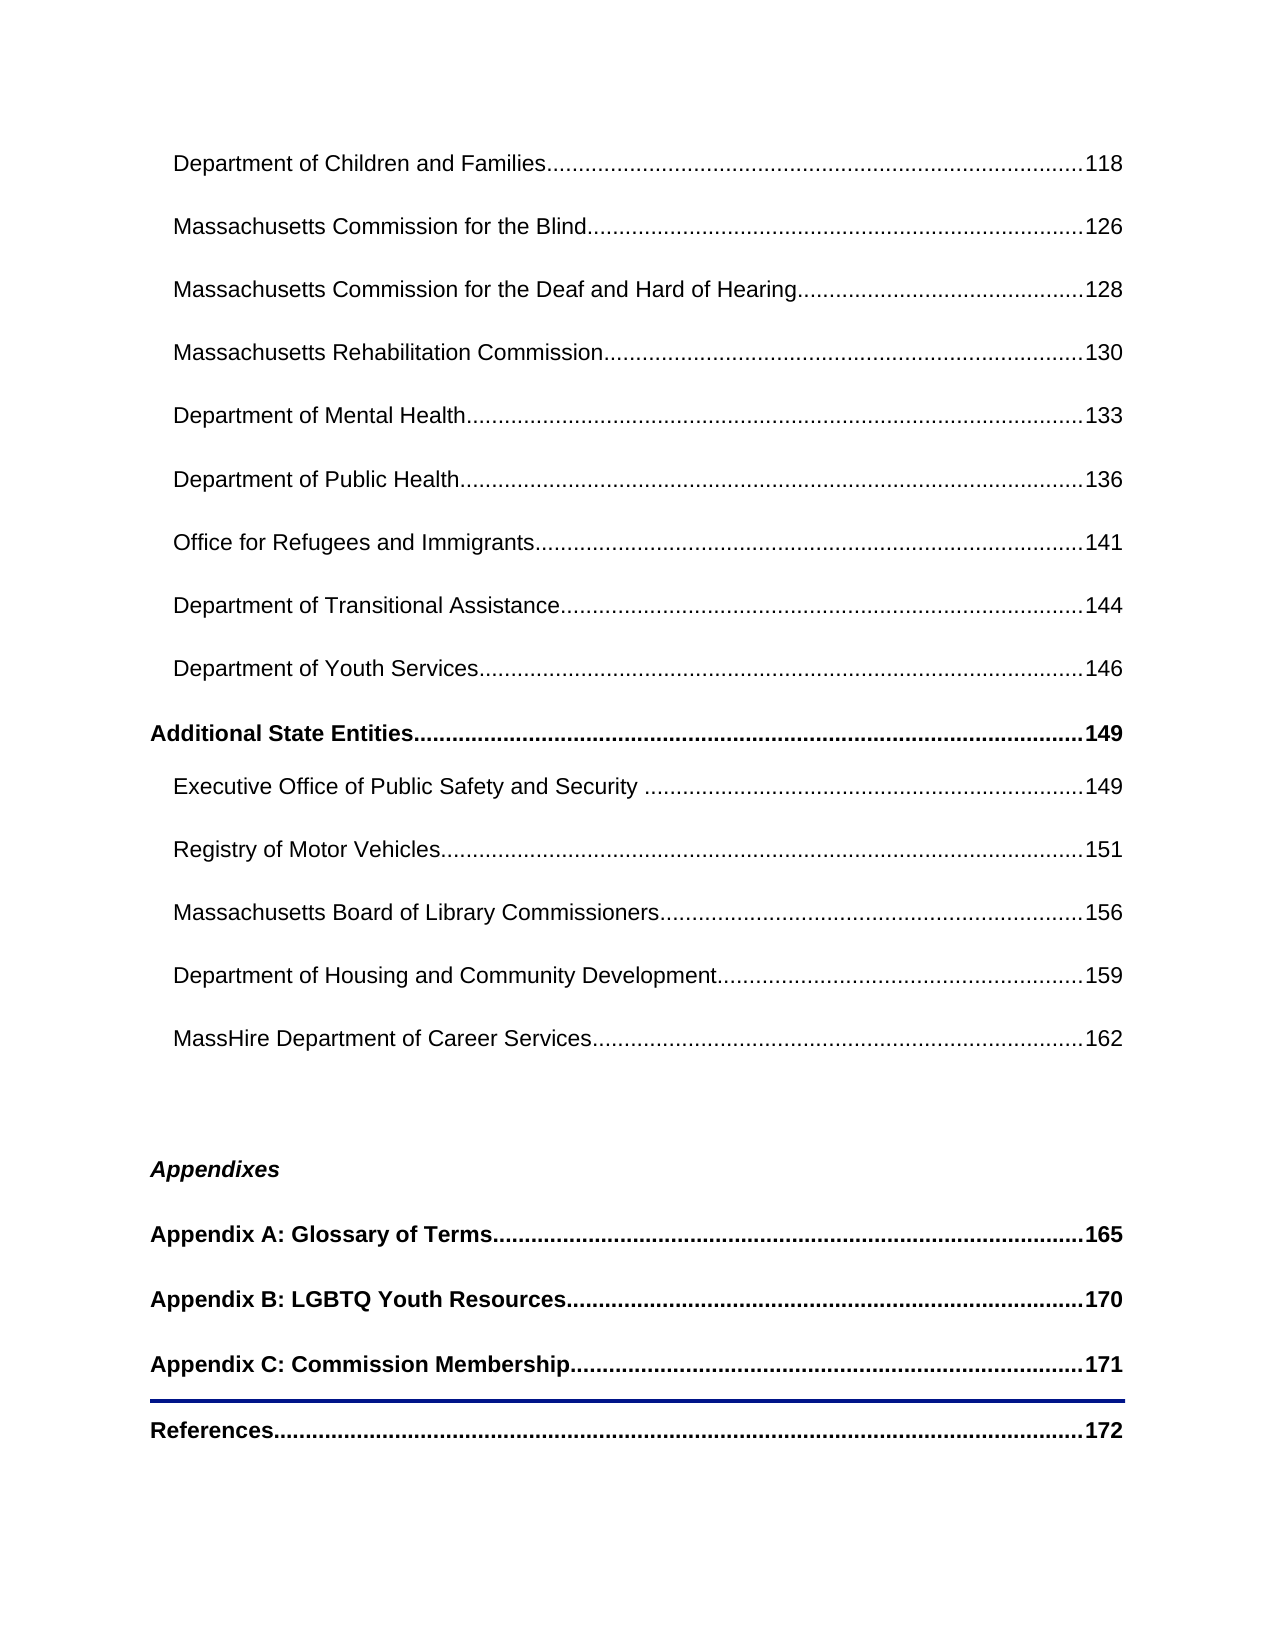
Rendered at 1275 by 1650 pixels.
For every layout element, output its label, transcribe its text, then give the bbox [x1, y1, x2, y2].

text Massachusetts Commission for the Deaf and Hard of Hearing 128 [173, 276, 1125, 303]
text MassHire Department of Career Services 162 [173, 1025, 1125, 1052]
text Appendix C: Commission Membership 171 [150, 1351, 1125, 1378]
text Appendixes [150, 1156, 1125, 1182]
text Massachusetts Rehabilitation Commission 130 [173, 339, 1125, 366]
text Massachusetts Commission for the Blind 126 [173, 213, 1125, 239]
text Executive Office of Public Safety and Security 149 [173, 773, 1125, 799]
text Office for Refugees and Immigrants 141 [173, 529, 1125, 555]
text Massachusetts Board of Library Commissioners 156 [173, 899, 1125, 926]
text Department of Housing and Community Development 159 [173, 962, 1125, 989]
text Department of Children and Families 118 [173, 150, 1125, 176]
text Department of Transitional Assistance 144 [173, 592, 1125, 618]
text Department of Youth Services 146 [173, 655, 1125, 681]
text Appendix B: LGBTQ Youth Resources 170 [150, 1286, 1125, 1313]
text Appendix A: Glossary of Terms 165 [150, 1221, 1125, 1247]
text Department of Public Health 136 [173, 466, 1125, 492]
text Department of Mental Health 133 [173, 402, 1125, 429]
text References 172 [150, 1417, 1125, 1443]
text Registry of Motor Vehicles 151 [173, 836, 1125, 862]
text Additional State Entities 149 [150, 720, 1125, 747]
picture [150, 1399, 1125, 1403]
